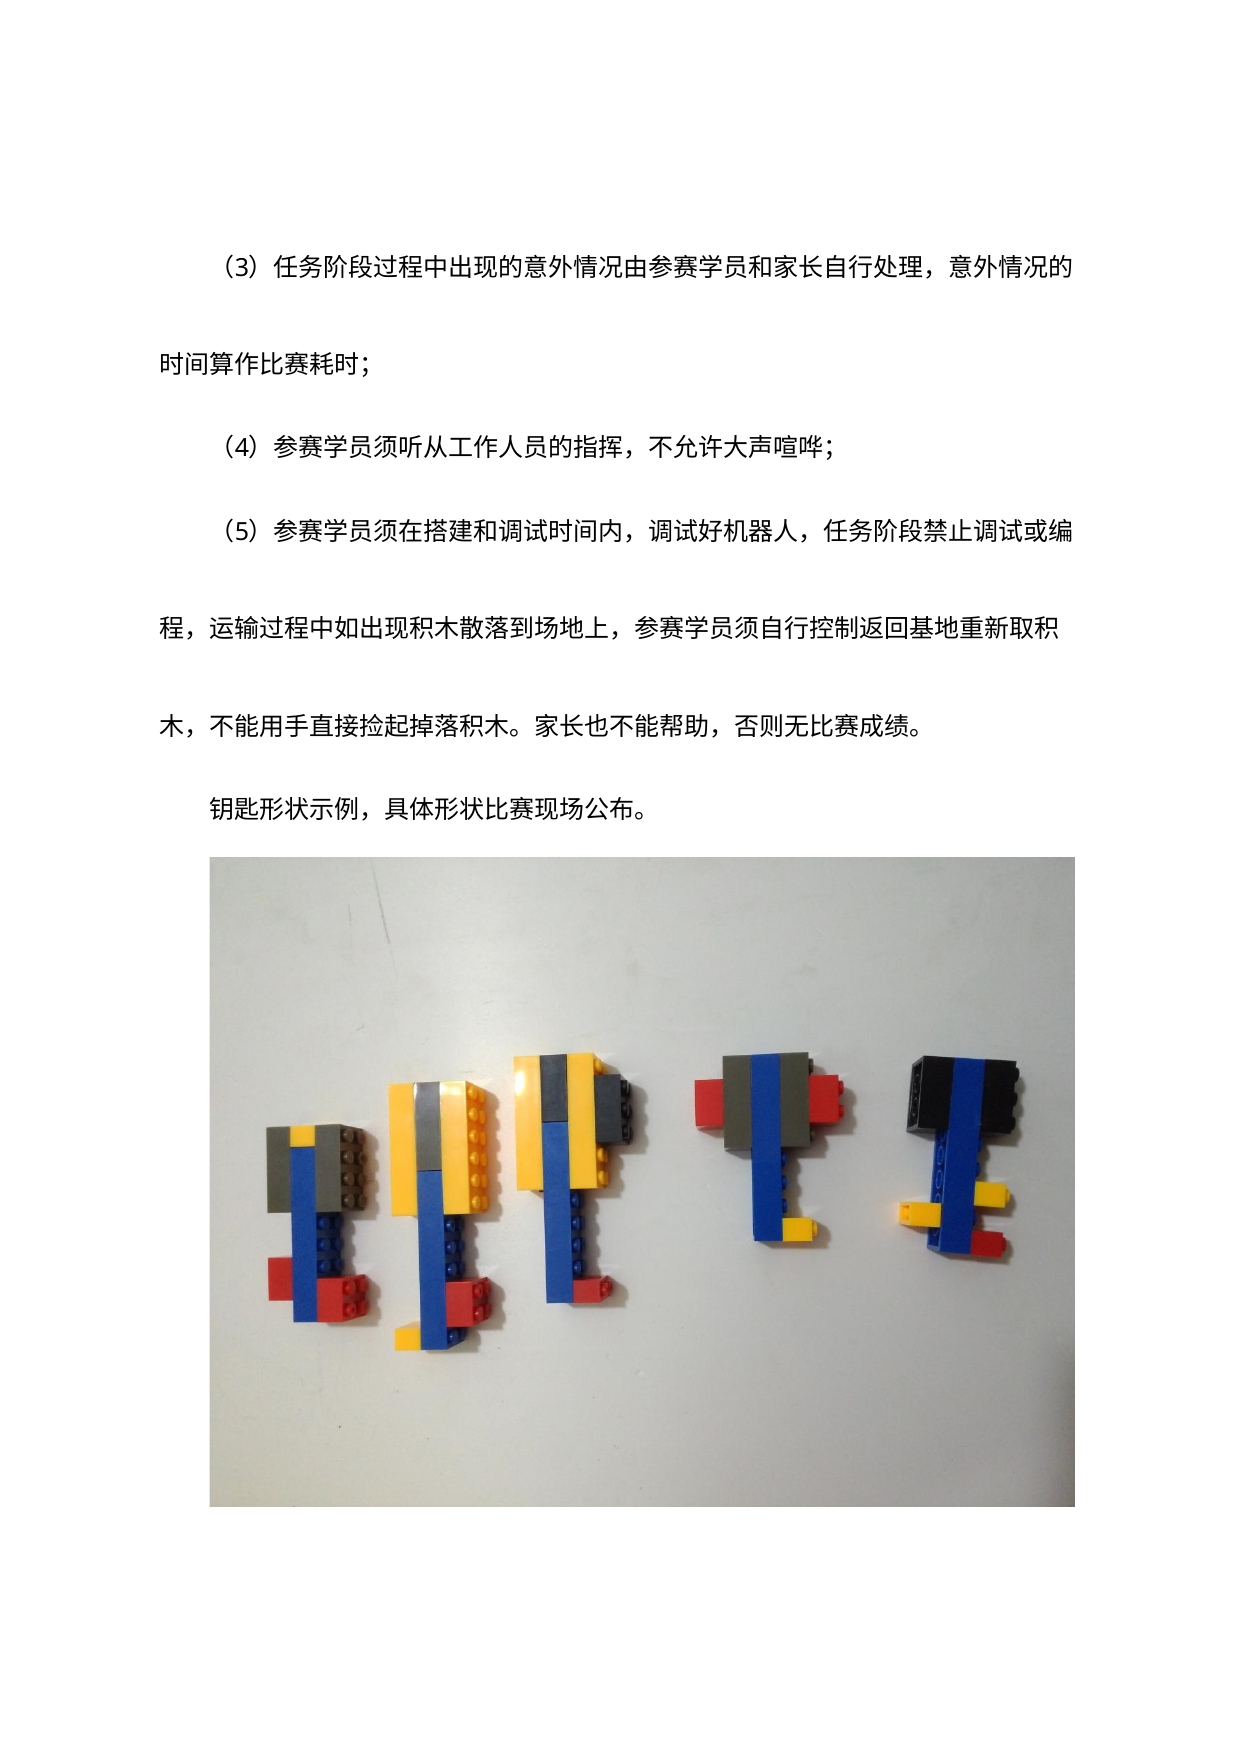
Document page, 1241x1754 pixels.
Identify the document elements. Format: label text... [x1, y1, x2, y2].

picture [209, 857, 1075, 1507]
text （5）参赛学员须在搭建和调试时间内，调试好机器人，任务阶段禁止调试或编程，运输过程中如出现积木散落到场地上，参赛学员须自行控制返回基地重新取积木，不能用手直接捡起掉落积木。家长也不能帮助，否则无比赛成绩。 [159, 497, 1084, 757]
text （4）参赛学员须听从工作人员的指挥，不允许大声喧哗； [159, 413, 1084, 478]
text 钥匙形状示例，具体形状比赛现场公布。 [159, 775, 1084, 840]
text （3）任务阶段过程中出现的意外情况由参赛学员和家长自行处理，意外情况的时间算作比赛耗时； [159, 233, 1084, 395]
